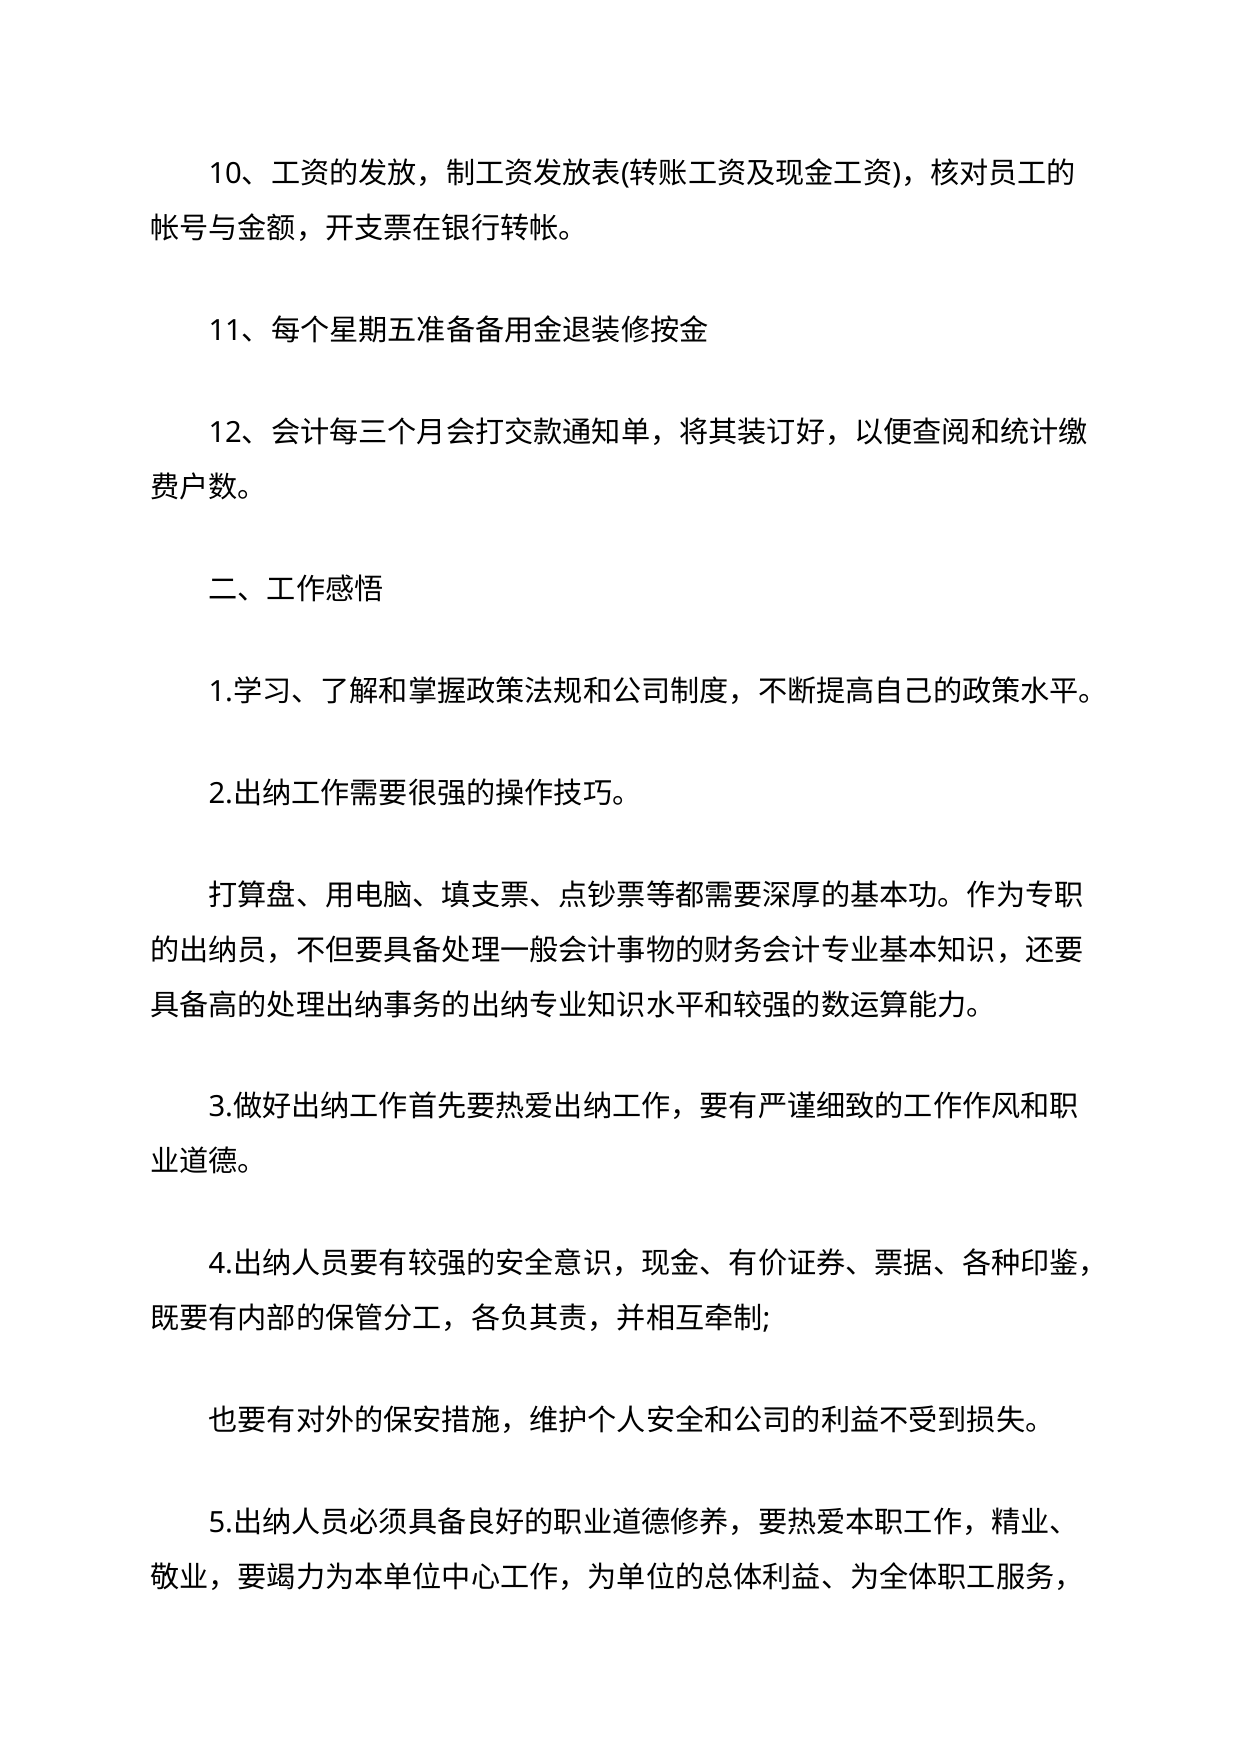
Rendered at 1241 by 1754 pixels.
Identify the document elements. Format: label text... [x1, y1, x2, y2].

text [150, 1498, 1090, 1596]
text 10、工资的发放，制工资发放表(转账工资及现金工资)，核对员工的帐号与金额，开支票在银行转帐。 [150, 150, 1090, 247]
text 打算盘、用电脑、填支票、点钞票等都需要深厚的基本功。作为专职的出纳员，不但要具备处理一般会计事物的财务会计专业基本知识，还要具备高的处理出纳事务的出纳专业知识水平和较强的数运算能力。 [150, 871, 1090, 1023]
text 4.出纳人员要有较强的安全意识，现金、有价证券、票据、各种印鉴，既要有内部的保管分工，各负其责，并相互牵制; [150, 1239, 1090, 1337]
text 也要有对外的保安措施，维护个人安全和公司的利益不受到损失。 [150, 1397, 1090, 1439]
text 1.学习、了解和掌握政策法规和公司制度，不断提高自己的政策水平。 [150, 667, 1090, 710]
text 2.出纳工作需要很强的操作技巧。 [150, 769, 1090, 812]
text 3.做好出纳工作首先要热爱出纳工作，要有严谨细致的工作作风和职业道德。 [150, 1083, 1090, 1180]
text 二、工作感悟 [150, 566, 1090, 608]
text 11、每个星期五准备备用金退装修按金 [150, 307, 1090, 349]
text 12、会计每三个月会打交款通知单，将其装订好，以便查阅和统计缴费户数。 [150, 409, 1090, 506]
